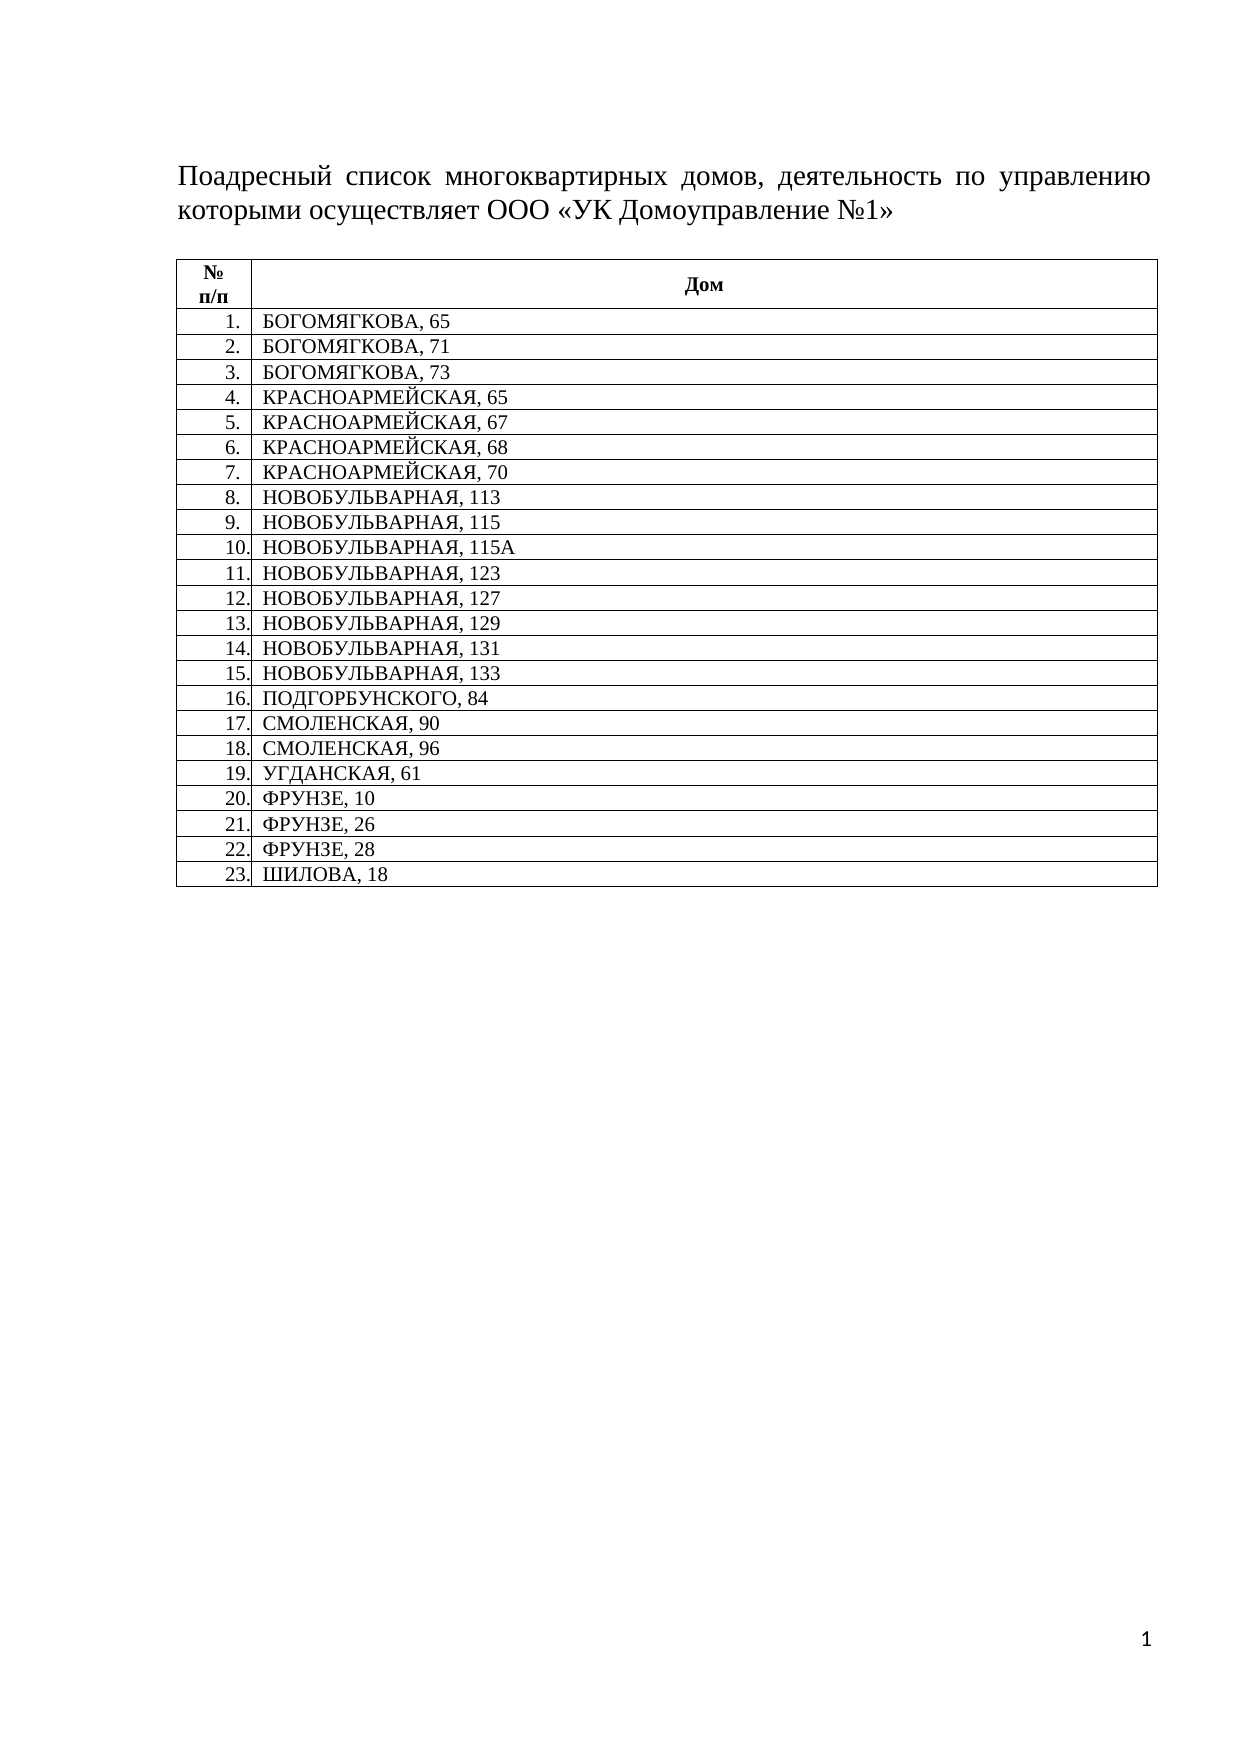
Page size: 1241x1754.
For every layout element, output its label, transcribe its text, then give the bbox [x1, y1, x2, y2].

table_cell КРАСНОАРМЕЙСКАЯ, 68 [252, 435, 1157, 459]
table_cell ФРУНЗЕ, 28 [252, 837, 1157, 861]
table_cell НОВОБУЛЬВАРНАЯ, 127 [252, 586, 1157, 609]
table_cell НОВОБУЛЬВАРНАЯ, 115А [252, 535, 1157, 559]
table_cell БОГОМЯГКОВА, 73 [252, 360, 1157, 384]
table_cell [177, 460, 251, 484]
table_cell НОВОБУЛЬВАРНАЯ, 131 [252, 636, 1157, 660]
table_cell НОВОБУЛЬВАРНАЯ, 133 [252, 661, 1157, 685]
table_cell [177, 636, 251, 660]
table_cell НОВОБУЛЬВАРНАЯ, 123 [252, 560, 1157, 584]
table_cell [177, 309, 251, 333]
table_header № п/п [177, 260, 251, 308]
table_cell [177, 335, 251, 358]
table_cell ФРУНЗЕ, 26 [252, 811, 1157, 836]
table_cell НОВОБУЛЬВАРНАЯ, 113 [252, 485, 1157, 509]
table_cell КРАСНОАРМЕЙСКАЯ, 65 [252, 385, 1157, 409]
table_cell [177, 410, 251, 434]
table_cell СМОЛЕНСКАЯ, 90 [252, 711, 1157, 735]
table_cell БОГОМЯГКОВА, 71 [252, 335, 1157, 358]
table_cell КРАСНОАРМЕЙСКАЯ, 67 [252, 410, 1157, 434]
table_cell [177, 686, 251, 710]
table_cell ФРУНЗЕ, 10 [252, 786, 1157, 810]
table_cell [177, 837, 251, 861]
table_cell [177, 360, 251, 384]
table_cell ШИЛОВА, 18 [252, 862, 1157, 886]
table_cell [177, 485, 251, 509]
table_cell БОГОМЯГКОВА, 65 [252, 309, 1157, 333]
table_cell НОВОБУЛЬВАРНАЯ, 115 [252, 510, 1157, 534]
table_cell [177, 560, 251, 584]
table_cell [177, 761, 251, 785]
table_header Дом [252, 260, 1157, 308]
table_cell [177, 611, 251, 635]
table_cell СМОЛЕНСКАЯ, 96 [252, 736, 1157, 760]
table_cell [177, 736, 251, 760]
table_cell [177, 385, 251, 409]
table_cell [177, 586, 251, 609]
table_cell [177, 435, 251, 459]
table_cell НОВОБУЛЬВАРНАЯ, 129 [252, 611, 1157, 635]
table_cell [177, 510, 251, 534]
table_cell [177, 711, 251, 735]
table_cell [177, 811, 251, 836]
table_cell [177, 862, 251, 886]
table_cell ПОДГОРБУНСКОГО, 84 [252, 686, 1157, 710]
table_cell [177, 786, 251, 810]
text Поадресный список многоквартирных домов, деятельность по управлению которыми осуществляет ООО «УК Домоуправление №1» [177, 158, 1152, 226]
table_cell КРАСНОАРМЕЙСКАЯ, 70 [252, 460, 1157, 484]
table_cell [177, 535, 251, 559]
table_cell [177, 661, 251, 685]
table_cell УГДАНСКАЯ, 61 [252, 761, 1157, 785]
